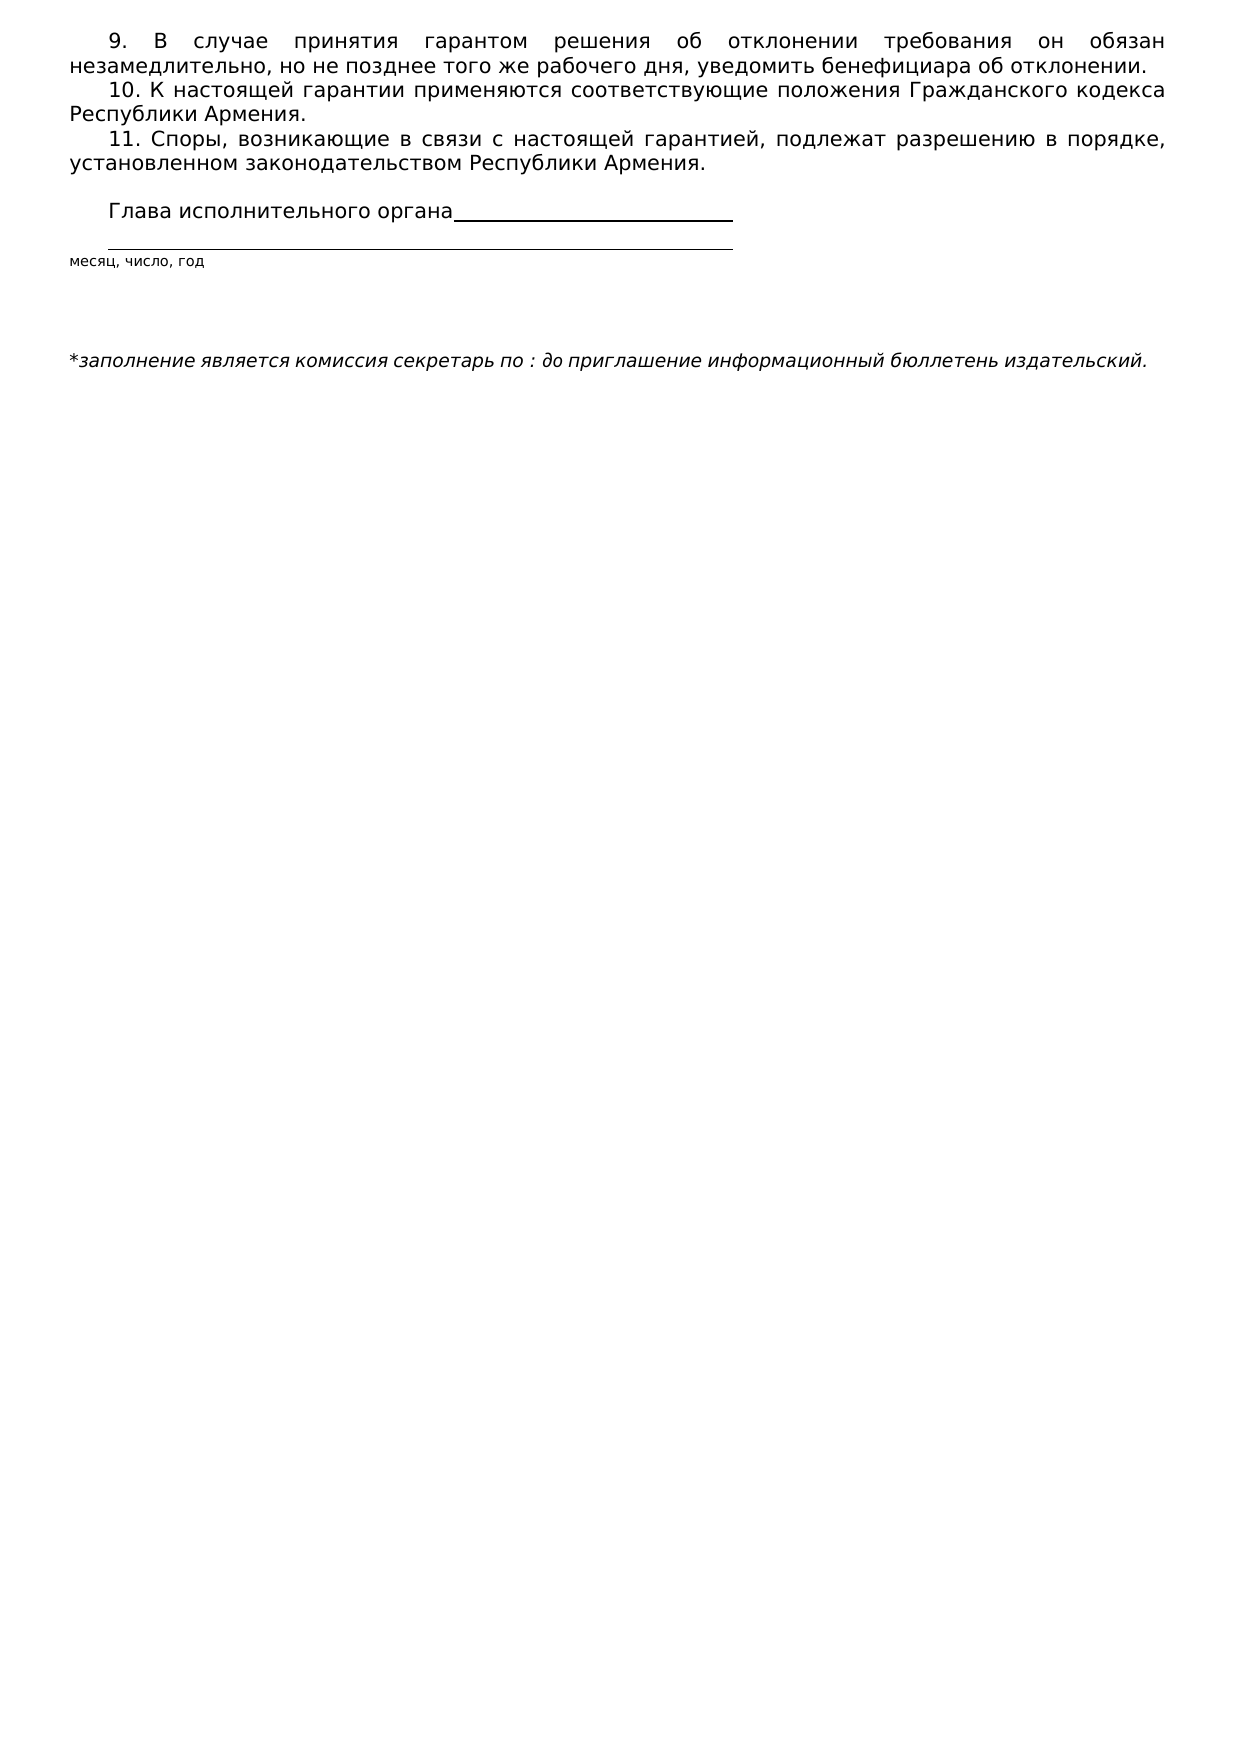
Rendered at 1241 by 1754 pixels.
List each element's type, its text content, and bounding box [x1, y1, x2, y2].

text 11. Споры, возникающие в связи с настоящей гарантией, подлежат разрешению в порядке, установленном законодательством Республики Армения. [69, 127, 1167, 175]
text *заполнение является комиссия секретарь по : до приглашение информационный бюллетень издательский. [69, 347, 1167, 373]
text 10. К настоящей гарантии применяются соответствующие положения Гражданского кодекса Республики Армения. [69, 78, 1167, 127]
text месяц, число, год [69, 252, 1167, 282]
text Глава исполнительного органа [69, 199, 1167, 224]
text 9. В случае принятия гарантом решения об отклонении требования он обязан незамедлительно, но не позднее того же рабочего дня, уведомить бенефициара об отклонении. [69, 29, 1167, 78]
